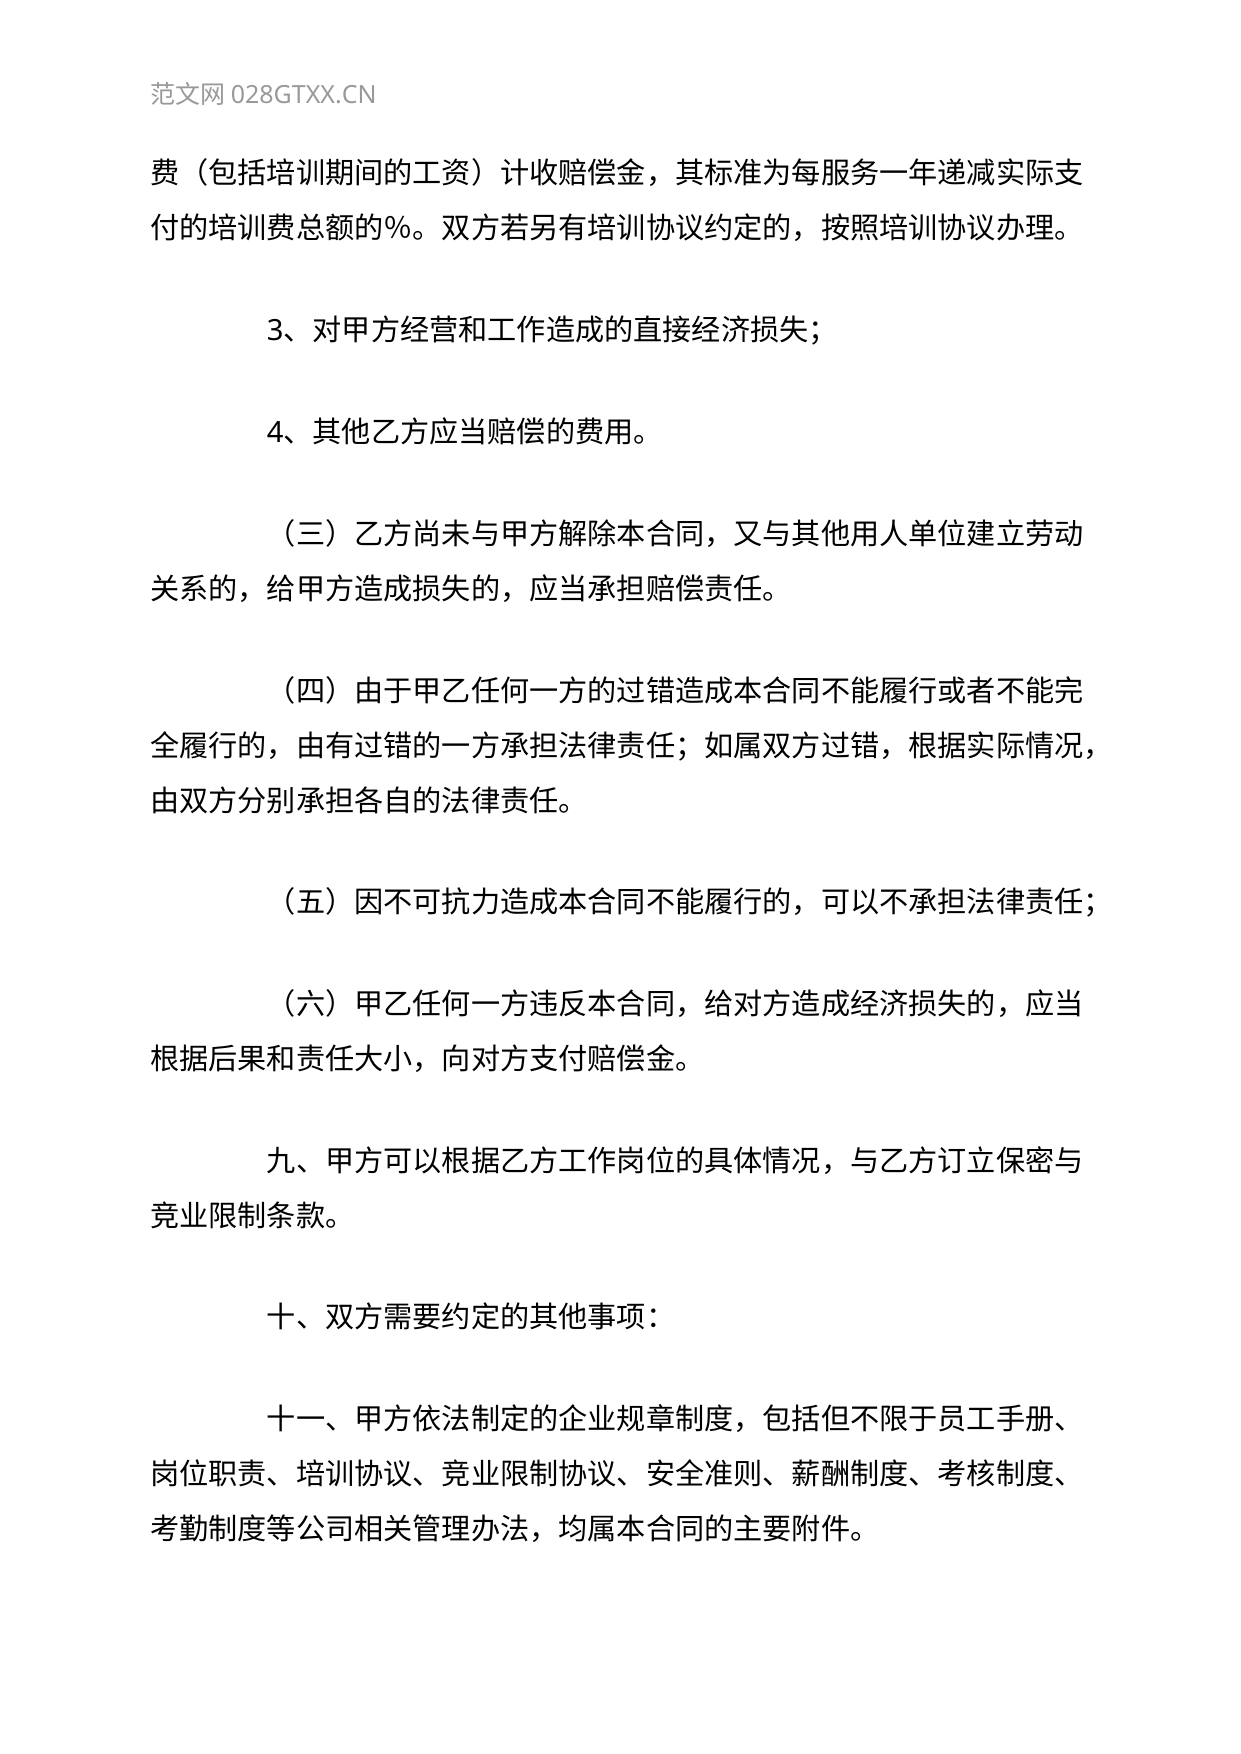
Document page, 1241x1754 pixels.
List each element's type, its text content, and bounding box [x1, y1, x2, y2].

text 十一、甲方依法制定的企业规章制度，包括但不限于员工手册、岗位职责、培训协议、竞业限制协议、安全准则、薪酬制度、考核制度、考勤制度等公司相关管理办法，均属本合同的主要附件。 [150, 1396, 1090, 1548]
text （三）乙方尚未与甲方解除本合同，又与其他用人单位建立劳动关系的，给甲方造成损失的，应当承担赔偿责任。 [150, 511, 1090, 608]
text 十、双方需要约定的其他事项： [150, 1294, 1090, 1336]
text （六）甲乙任何一方违反本合同，给对方造成经济损失的，应当根据后果和责任大小，向对方支付赔偿金。 [150, 981, 1090, 1078]
text 3、对甲方经营和工作造成的直接经济损失； [150, 307, 1090, 349]
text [150, 150, 1090, 247]
text 4、其他乙方应当赔偿的费用。 [150, 409, 1090, 451]
text 九、甲方可以根据乙方工作岗位的具体情况，与乙方订立保密与竞业限制条款。 [150, 1137, 1090, 1234]
text （五）因不可抗力造成本合同不能履行的，可以不承担法律责任； [150, 879, 1090, 921]
text （四）由于甲乙任何一方的过错造成本合同不能履行或者不能完全履行的，由有过错的一方承担法律责任；如属双方过错，根据实际情况，由双方分别承担各自的法律责任。 [150, 667, 1090, 819]
